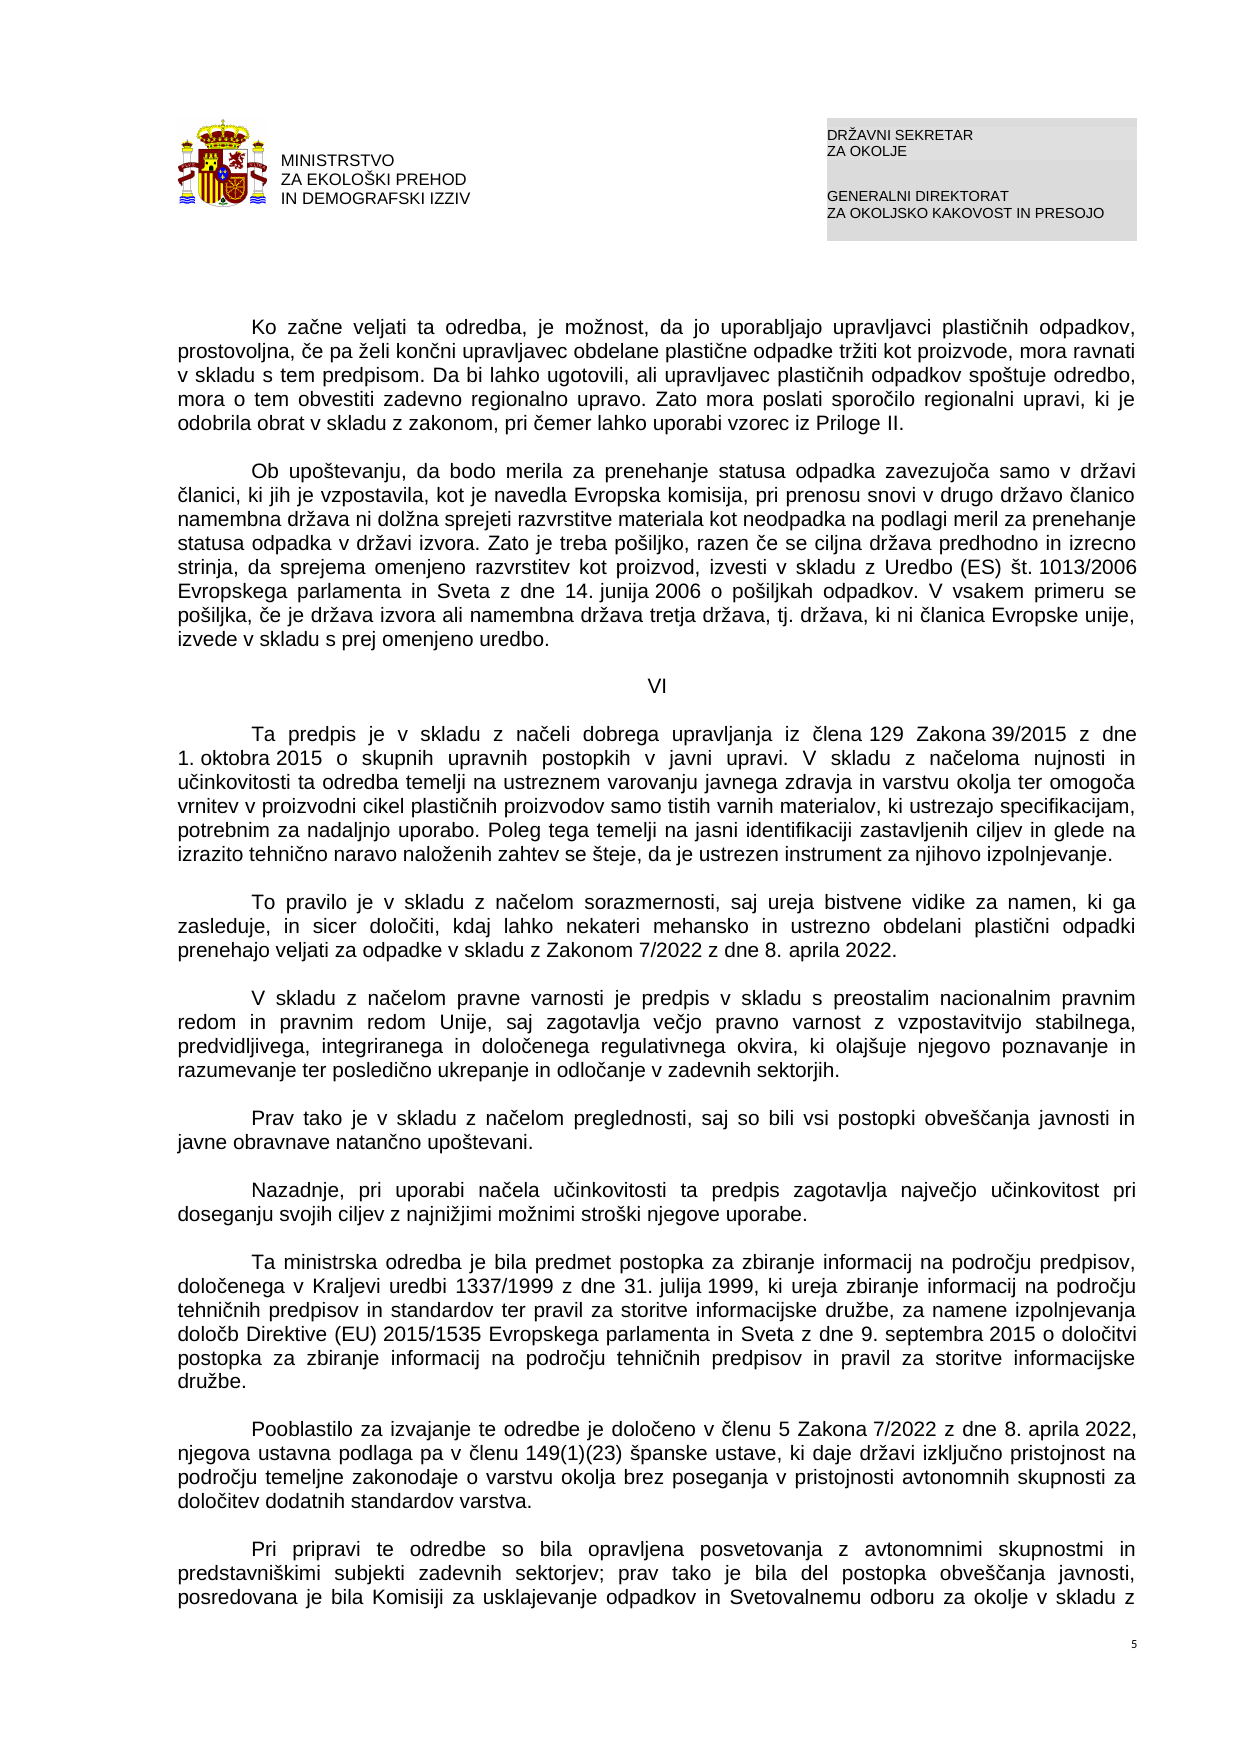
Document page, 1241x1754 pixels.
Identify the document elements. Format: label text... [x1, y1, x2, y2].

text Ko začne veljati ta odredba, je možnost, da jo uporabljajo upravljavci plastičnih odpadkov, prostovoljna, če pa želi končni upravljavec obdelane plastične odpadke tržiti kot proizvode, mora ravnati v skladu s tem predpisom. Da bi lahko ugotovili, ali upravljavec plastičnih odpadkov spoštuje odredbo, mora o tem obvestiti zadevno regionalno upravo. Zato mora poslati sporočilo regionalni upravi, ki je odobrila obrat v skladu z zakonom, pri čemer lahko uporabi vzorec iz Priloge II. [177, 315, 1137, 435]
text To pravilo je v skladu z načelom sorazmernosti, saj ureja bistvene vidike za namen, ki ga zasleduje, in sicer določiti, kdaj lahko nekateri mehansko in ustrezno obdelani plastični odpadki prenehajo veljati za odpadke v skladu z Zakonom 7/2022 z dne 8. aprila 2022. [177, 890, 1137, 962]
text Ob upoštevanju, da bodo merila za prenehanje statusa odpadka zavezujoča samo v državi članici, ki jih je vzpostavila, kot je navedla Evropska komisija, pri prenosu snovi v drugo državo članico namembna država ni dolžna sprejeti razvrstitve materiala kot neodpadka na podlagi meril za prenehanje statusa odpadka v državi izvora. Zato je treba pošiljko, razen če se ciljna država predhodno in izrecno strinja, da sprejema omenjeno razvrstitev kot proizvod, izvesti v skladu z Uredbo (ES) št. 1013/2006 Evropskega parlamenta in Sveta z dne 14. junija 2006 o pošiljkah odpadkov. V vsakem primeru se pošiljka, če je država izvora ali namembna država tretja država, tj. država, ki ni članica Evropske unije, izvede v skladu s prej omenjeno uredbo. [177, 459, 1137, 650]
text V skladu z načelom pravne varnosti je predpis v skladu s preostalim nacionalnim pravnim redom in pravnim redom Unije, saj zagotavlja večjo pravno varnost z vzpostavitvijo stabilnega, predvidljivega, integriranega in določenega regulativnega okvira, ki olajšuje njegovo poznavanje in razumevanje ter posledično ukrepanje in odločanje v zadevnih sektorjih. [177, 986, 1137, 1082]
text Nazadnje, pri uporabi načela učinkovitosti ta predpis zagotavlja največjo učinkovitost pri doseganju svojih ciljev z najnižjimi možnimi stroški njegove uporabe. [177, 1178, 1137, 1226]
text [177, 1537, 1137, 1609]
text Ta predpis je v skladu z načeli dobrega upravljanja iz člena 129 Zakona 39/2015 z dne 1. oktobra 2015 o skupnih upravnih postopkih v javni upravi. V skladu z načeloma nujnosti in učinkovitosti ta odredba temelji na ustreznem varovanju javnega zdravja in varstvu okolja ter omogoča vrnitev v proizvodni cikel plastičnih proizvodov samo tistih varnih materialov, ki ustrezajo specifikacijam, potrebnim za nadaljnjo uporabo. Poleg tega temelji na jasni identifikaciji zastavljenih ciljev in glede na izrazito tehnično naravo naloženih zahtev se šteje, da je ustrezen instrument za njihovo izpolnjevanje. [177, 722, 1137, 866]
text VI [177, 674, 1137, 698]
text Ta ministrska odredba je bila predmet postopka za zbiranje informacij na področju predpisov, določenega v Kraljevi uredbi 1337/1999 z dne 31. julija 1999, ki ureja zbiranje informacij na področju tehničnih predpisov in standardov ter pravil za storitve informacijske družbe, za namene izpolnjevanja določb Direktive (EU) 2015/1535 Evropskega parlamenta in Sveta z dne 9. septembra 2015 o določitvi postopka za zbiranje informacij na področju tehničnih predpisov in pravil za storitve informacijske družbe. [177, 1249, 1137, 1393]
text Pooblastilo za izvajanje te odredbe je določeno v členu 5 Zakona 7/2022 z dne 8. aprila 2022, njegova ustavna podlaga pa v členu 149(1)(23) španske ustave, ki daje državi izključno pristojnost na področju temeljne zakonodaje o varstvu okolja brez poseganja v pristojnosti avtonomnih skupnosti za določitev dodatnih standardov varstva. [177, 1417, 1137, 1513]
text Prav tako je v skladu z načelom preglednosti, saj so bili vsi postopki obveščanja javnosti in javne obravnave natančno upoštevani. [177, 1106, 1137, 1154]
